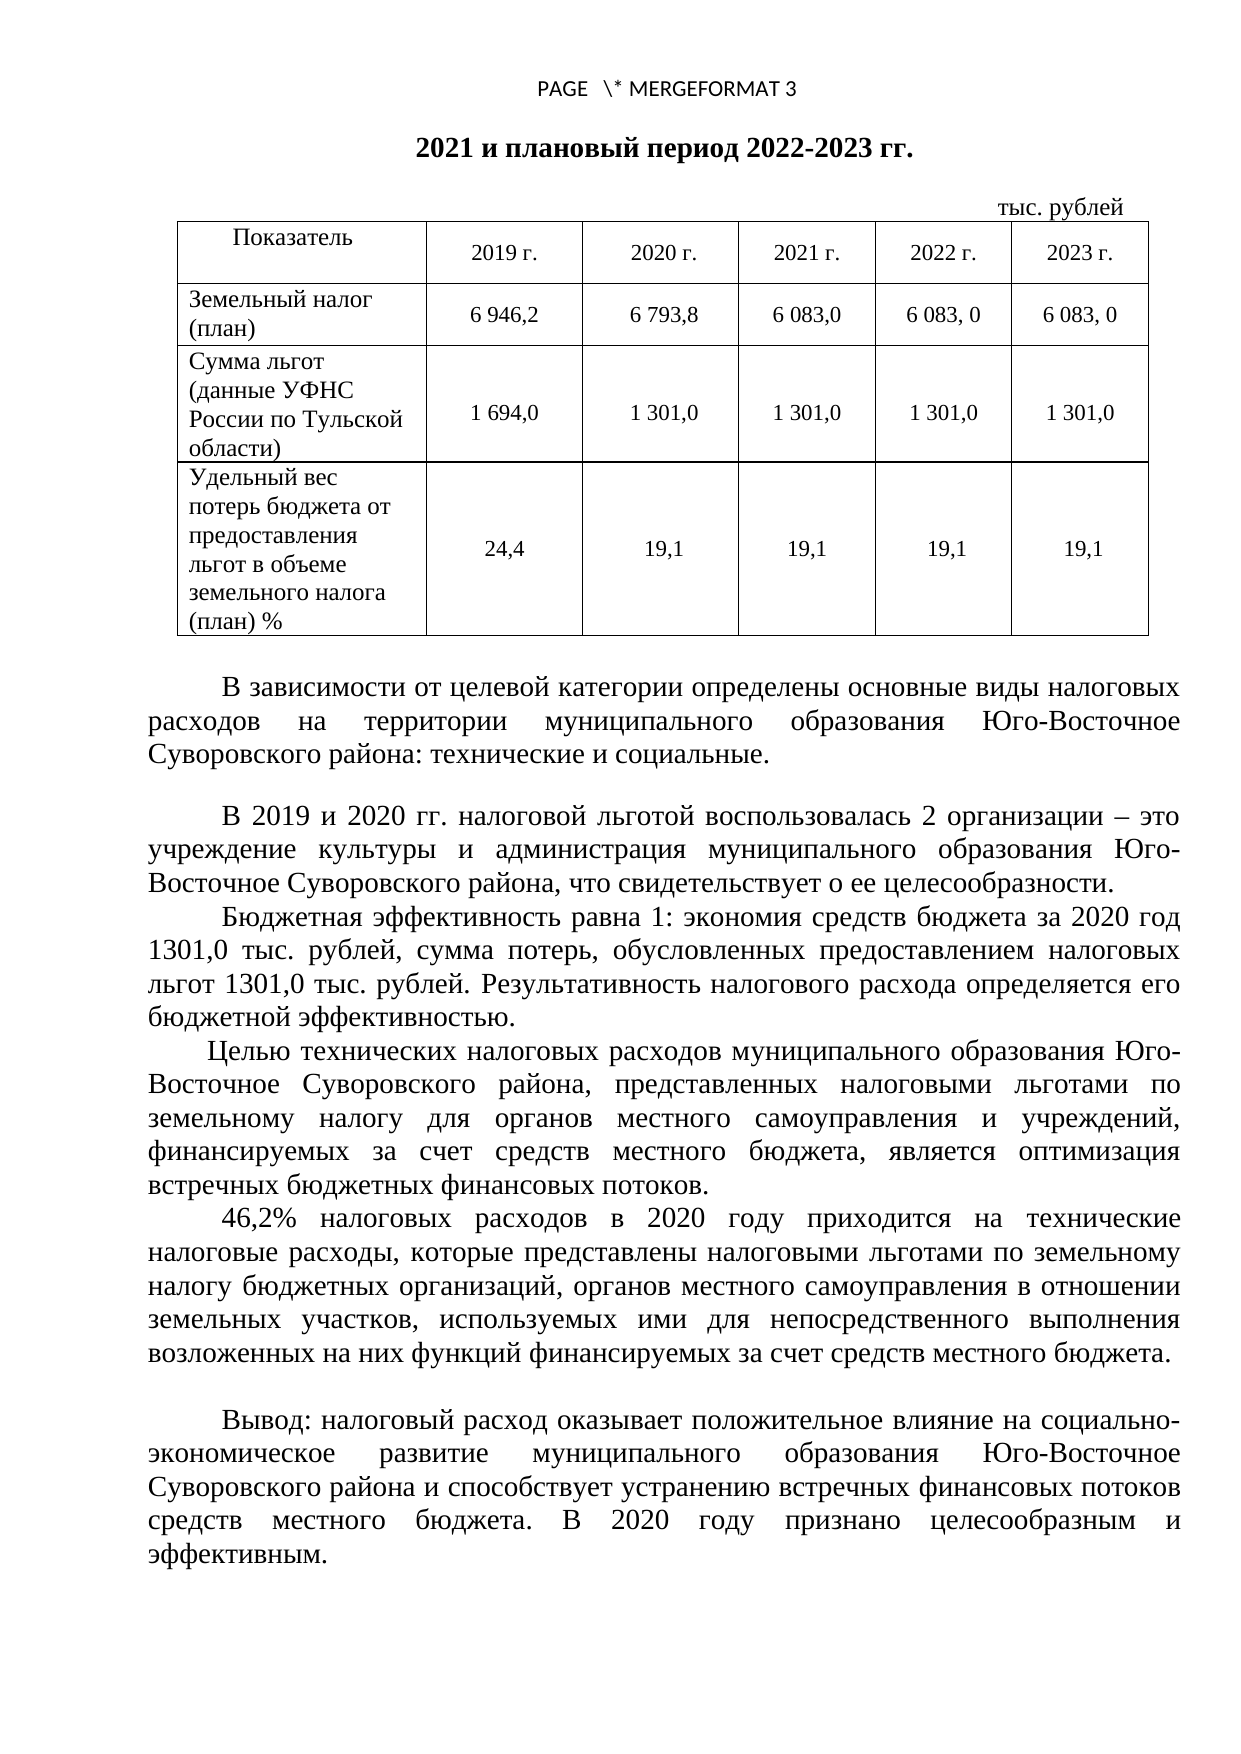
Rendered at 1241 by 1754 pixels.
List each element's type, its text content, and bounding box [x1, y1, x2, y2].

table_cell 6 946,2 [427, 284, 582, 345]
table_cell Земельный налог (план) [178, 284, 426, 345]
table_header 2023 г. [1012, 222, 1148, 283]
table_cell 19,1 [739, 463, 875, 635]
table_header 2021 г. [739, 222, 875, 283]
table_cell 19,1 [876, 463, 1011, 635]
table_cell 6 083,0 [739, 284, 875, 345]
text Вывод: налоговый расход оказывает положительное влияние на социально-экономическое развитие муниципального образования Юго-Восточное Суворовского района и способствует устранению встречных финансовых потоков средств местного бюджета. В 2020 году признано целесообразным и эффективным. [148, 1402, 1181, 1569]
table_cell 19,1 [583, 463, 738, 635]
text Целью технических налоговых расходов муниципального образования Юго-Восточное Суворовского района, представленных налоговыми льготами по земельному налогу для органов местного самоуправления и учреждений, финансируемых за счет средств местного бюджета, является оптимизация встречных бюджетных финансовых потоков. [148, 1033, 1181, 1201]
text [148, 130, 1181, 163]
table_cell 1 301,0 [583, 346, 738, 461]
table_cell 24,4 [427, 463, 582, 635]
text В зависимости от целевой категории определены основные виды налоговых расходов на территории муниципального образования Юго-Восточное Суворовского района: технические и социальные. [148, 669, 1181, 770]
table_cell 1 301,0 [1012, 346, 1148, 461]
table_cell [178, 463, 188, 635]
text 46,2% налоговых расходов в 2020 году приходится на технические налоговые расходы, которые представлены налоговыми льготами по земельному налогу бюджетных организаций, органов местного самоуправления в отношении земельных участков, используемых ими для непосредственного выполнения возложенных на них функций финансируемых за счет средств местного бюджета. [148, 1201, 1181, 1368]
table_cell 6 083, 0 [876, 284, 1011, 345]
table_header 2020 г. [583, 222, 738, 283]
text В 2019 и 2020 гг. налоговой льготой воспользовалась 2 организации – это учреждение культуры и администрация муниципального образования Юго-Восточное Суворовского района, что свидетельствует о ее целесообразности. [148, 798, 1181, 899]
table_cell 6 083, 0 [1012, 284, 1148, 345]
table_header 2019 г. [427, 222, 582, 283]
table_cell Сумма льгот (данные УФНС России по Тульской области) [178, 346, 426, 461]
table_cell 1 694,0 [427, 346, 582, 461]
table_cell 1 301,0 [739, 346, 875, 461]
table_cell 1 301,0 [876, 346, 1011, 461]
table_header 2022 г. [876, 222, 1011, 283]
text Бюджетная эффективность равна 1: экономия средств бюджета за 2020 год 1301,0 тыс. рублей, сумма потерь, обусловленных предоставлением налоговых льгот 1301,0 тыс. рублей. Результативность налогового расхода определяется его бюджетной эффективностью. [148, 899, 1181, 1033]
table_header Показатель [178, 222, 426, 283]
table_cell 6 793,8 [583, 284, 738, 345]
table_cell 19,1 [1012, 463, 1148, 635]
text тыс. рублей [148, 192, 1181, 221]
